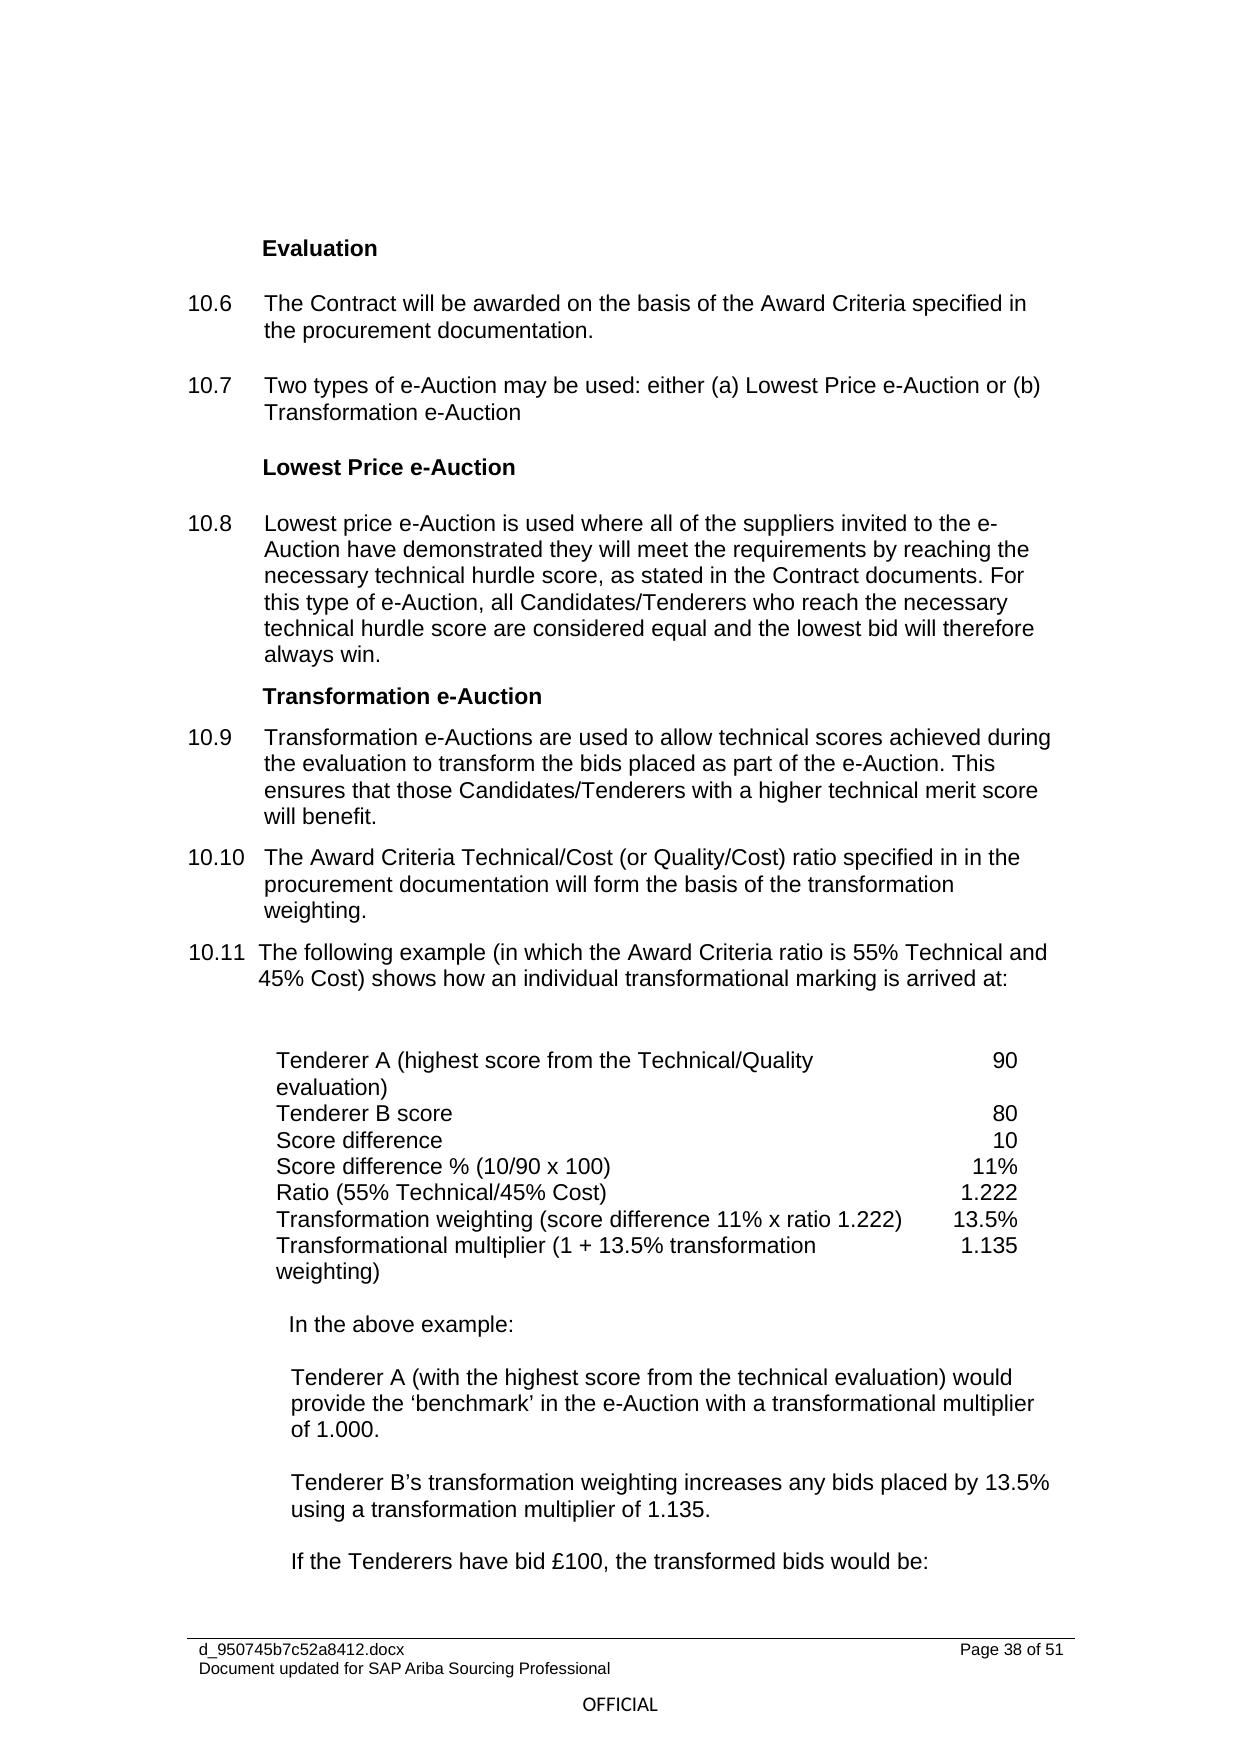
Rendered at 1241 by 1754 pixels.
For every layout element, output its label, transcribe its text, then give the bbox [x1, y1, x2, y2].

table_cell 13.5% [937, 1206, 1029, 1232]
table_cell Score difference % (10/90 x 100) [199, 1153, 937, 1179]
table_cell Tenderer B score [199, 1100, 937, 1127]
table_header 90 [937, 1048, 1029, 1100]
table_header Tenderer A (highest score from the Technical/Quality evaluation) [199, 1048, 937, 1100]
text 10.8 Lowest price e-Auction is used where all of the suppliers invited to the e-Auction have demonstrated they will meet the requirements by reaching the necessary technical hurdle score, as stated in the Contract documents. For this type of e-Auction, all Candidates/Tenderers who reach the necessary technical hurdle score are considered equal and the lowest bid will therefore always win. [187, 509, 1053, 668]
text Lowest Price e-Auction [262, 454, 1053, 480]
text Evaluation [262, 235, 1053, 261]
text 10.9 Transformation e-Auctions are used to allow technical scores achieved during the evaluation to transform the bids placed as part of the e-Auction. This ensures that those Candidates/Tenderers with a higher technical merit score will benefit. [187, 724, 1053, 829]
table_cell 10 [937, 1127, 1029, 1153]
table_cell 1.222 [937, 1179, 1029, 1206]
table_cell Transformation weighting (score difference 11% x ratio 1.222) [199, 1206, 937, 1232]
text 10.7 Two types of e-Auction may be used: either (a) Lowest Price e-Auction or (b) Transformation e-Auction [187, 372, 1053, 425]
text In the above example: [203, 1311, 1053, 1337]
text 10.6 The Contract will be awarded on the basis of the Award Criteria specified in the procurement documentation. [187, 290, 1053, 343]
table_cell 11% [937, 1153, 1029, 1179]
table_cell 1.135 [937, 1232, 1029, 1285]
text If the Tenderers have bid £100, the transformed bids would be: [217, 1548, 1053, 1574]
text Tenderer A (with the highest score from the technical evaluation) would provide the ‘benchmark’ in the e-Auction with a transformational multiplier of 1.000. [217, 1364, 1053, 1443]
table_cell 80 [937, 1100, 1029, 1127]
table_cell Score difference [199, 1127, 937, 1153]
text 10.11 The following example (in which the Award Criteria ratio is 55% Technical and 45% Cost) shows how an individual transformational marking is arrived at: [175, 938, 1053, 991]
table_cell Transformational multiplier (1 + 13.5% transformation weighting) [199, 1232, 937, 1285]
text Tenderer B’s transformation weighting increases any bids placed by 13.5% using a transformation multiplier of 1.135. [217, 1469, 1053, 1522]
text Transformation e-Auction [262, 683, 1053, 709]
table_cell Ratio (55% Technical/45% Cost) [199, 1179, 937, 1206]
text 10.10 The Award Criteria Technical/Cost (or Quality/Cost) ratio specified in in the procurement documentation will form the basis of the transformation weighting. [187, 844, 1053, 923]
